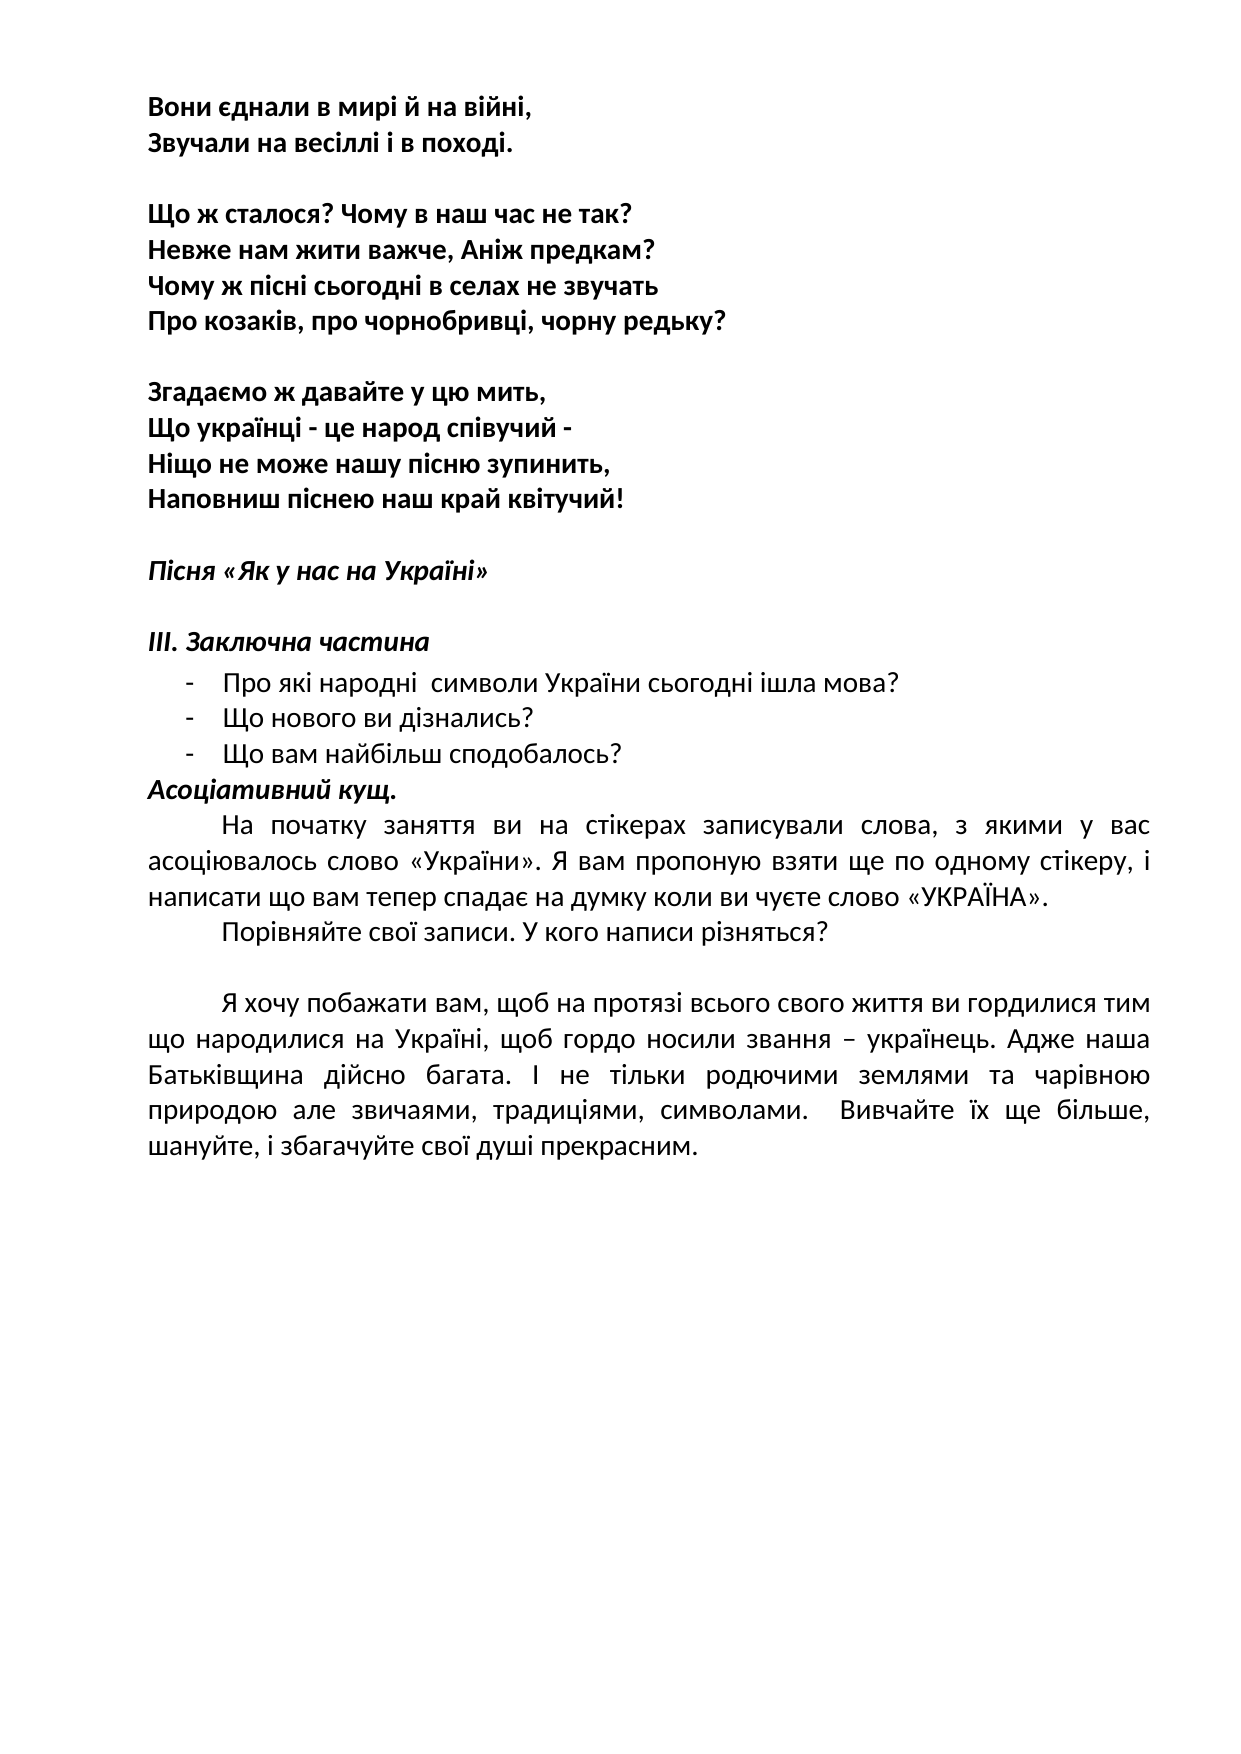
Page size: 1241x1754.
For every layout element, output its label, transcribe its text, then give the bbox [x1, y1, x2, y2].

text Я хочу побажати вам, щоб на протязі всього свого життя ви гордилися тим що народилися на Україні, щоб гордо носили звання – українець. Адже наша Батьківщина дійсно багата. І не тільки родючими землями та чарівною природою але звичаями, традиціями, символами. Вивчайте їх ще більше, шануйте, і збагачуйте свої душі прекрасним. [148, 984, 1152, 1163]
text Звучали на весіллі і в поході. [148, 124, 1152, 160]
text Вони єднали в мирі й на війні, [148, 88, 1152, 124]
list Що вам найбільш сподобалось? [185, 735, 1152, 771]
text ІІІ. Заключна частина [148, 623, 1152, 658]
text Що українці - це народ співучий - [148, 409, 1152, 445]
list Про які народні символи України сьогодні ішла мова? [185, 664, 1152, 699]
text Порівняйте свої записи. У кого написи різняться? [148, 913, 1152, 949]
text Ніщо не може нашу пісню зупинить, [148, 445, 1152, 480]
text На початку заняття ви на стікерах записували слова, з якими у вас асоціювалось слово «України». Я вам пропоную взяти ще по одному стікеру, і написати що вам тепер спадає на думку коли ви чуєте слово «УКРАЇНА». [148, 806, 1152, 913]
text Згадаємо ж давайте у цю мить, [148, 373, 1152, 409]
list Що нового ви дізнались? [185, 699, 1152, 735]
text Чому ж пісні сьогодні в селах не звучать [148, 267, 1152, 302]
text Наповниш піснею наш край квітучий! [148, 480, 1152, 516]
text Про козаків, про чорнобривці, чорну редьку? [148, 302, 1152, 338]
text Асоціативний кущ. [148, 771, 1152, 806]
text Що ж сталося? Чому в наш час не так? [148, 195, 1152, 231]
text Пісня «Як у нас на Україні» [148, 552, 1152, 587]
text Невже нам жити важче, Аніж предкам? [148, 231, 1152, 267]
